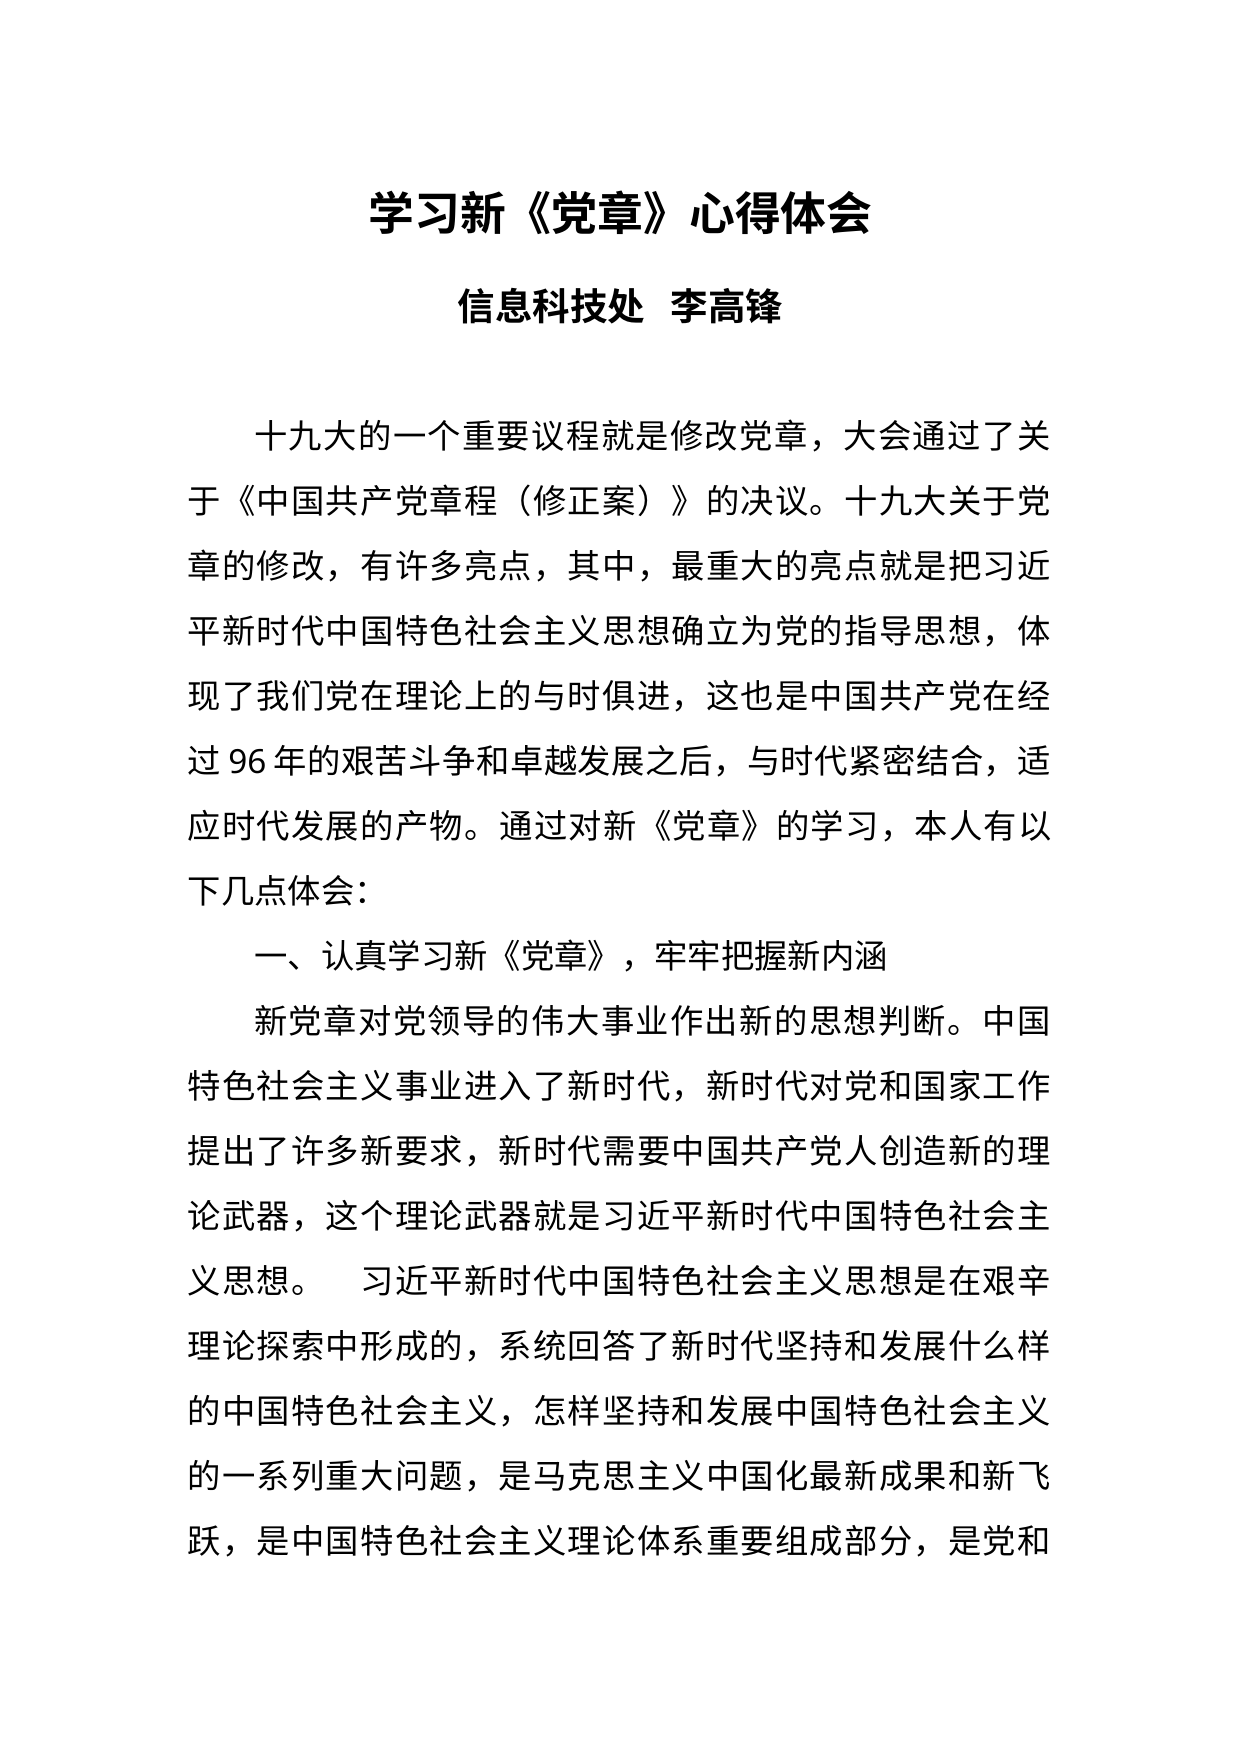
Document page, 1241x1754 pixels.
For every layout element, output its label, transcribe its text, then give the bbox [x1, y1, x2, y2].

text 一、认真学习新《党章》，牢牢把握新内涵 [187, 922, 1053, 987]
text 十九大的一个重要议程就是修改党章，大会通过了关于《中国共产党章程（修正案）》的决议。十九大关于党章的修改，有许多亮点，其中，最重大的亮点就是把习近平新时代中国特色社会主义思想确立为党的指导思想，体现了我们党在理论上的与时俱进，这也是中国共产党在经过96年的艰苦斗争和卓越发展之后，与时代紧密结合，适应时代发展的产物。通过对新《党章》的学习，本人有以下几点体会： [187, 402, 1053, 922]
text 信息科技处 李高锋 [187, 272, 1053, 337]
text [187, 987, 1053, 1572]
text 学习新《党章》心得体会 [187, 162, 1053, 259]
